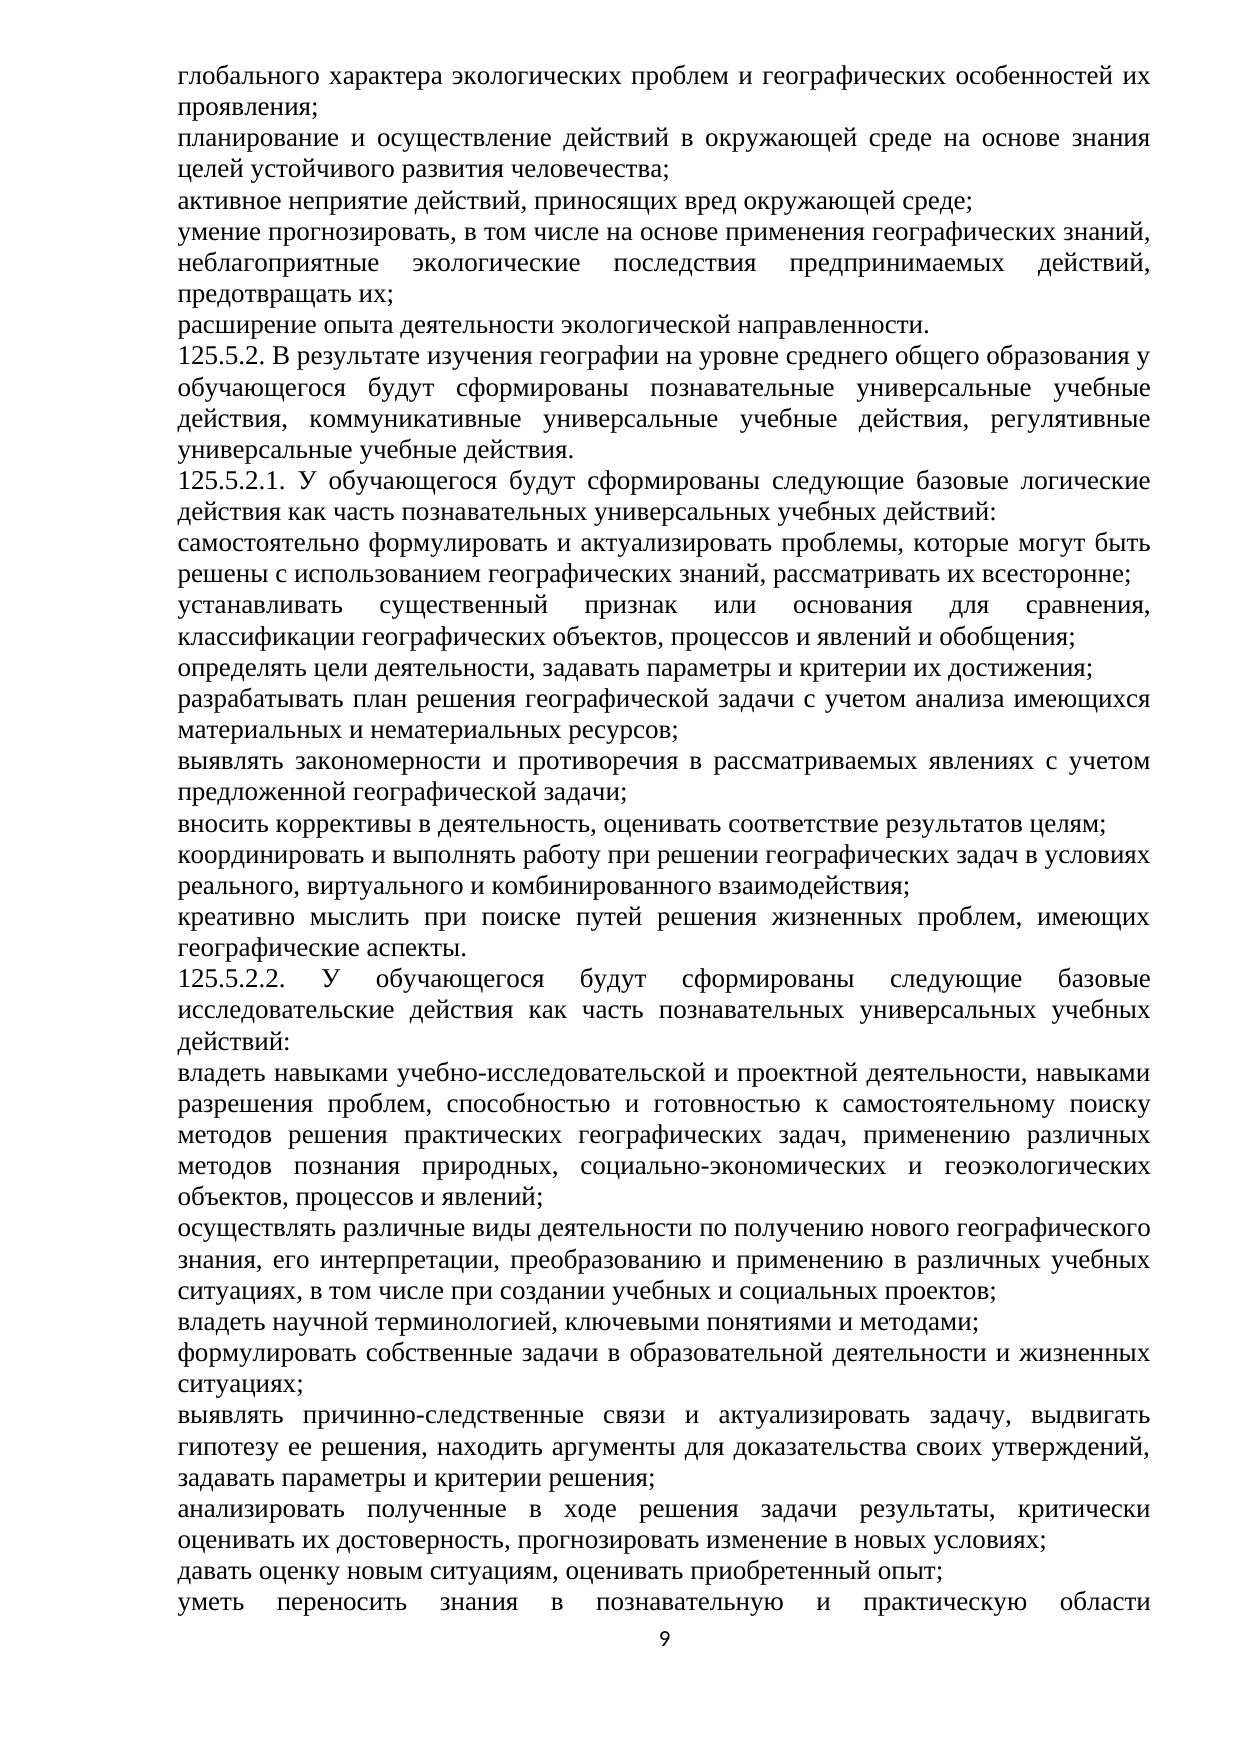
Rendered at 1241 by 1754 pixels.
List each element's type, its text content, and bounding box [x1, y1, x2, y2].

text владеть научной терминологией, ключевыми понятиями и методами; [177, 1305, 1152, 1336]
text умение прогнозировать, в том числе на основе применения географических знаний, неблагоприятные экологические последствия предпринимаемых действий, предотвращать их; [177, 215, 1152, 308]
text планирование и осуществление действий в окружающей среде на основе знания целей устойчивого развития человечества; [177, 121, 1152, 184]
text устанавливать существенный признак или основания для сравнения, классификации географических объектов, процессов и явлений и обобщения; [177, 589, 1152, 651]
text 125.5.2.2. У обучающегося будут сформированы следующие базовые исследовательские действия как часть познавательных универсальных учебных действий: [177, 962, 1152, 1056]
text выявлять закономерности и противоречия в рассматриваемых явлениях с учетом предложенной географической задачи; [177, 744, 1152, 807]
text креативно мыслить при поиске путей решения жизненных проблем, имеющих географические аспекты. [177, 900, 1152, 962]
text определять цели деятельности, задавать параметры и критерии их достижения; [177, 651, 1152, 682]
text формулировать собственные задачи в образовательной деятельности и жизненных ситуациях; [177, 1336, 1152, 1398]
text выявлять причинно-следственные связи и актуализировать задачу, выдвигать гипотезу ее решения, находить аргументы для доказательства своих утверждений, задавать параметры и критерии решения; [177, 1398, 1152, 1492]
text расширение опыта деятельности экологической направленности. [177, 308, 1152, 339]
text владеть навыками учебно-исследовательской и проектной деятельности, навыками разрешения проблем, способностью и готовностью к самостоятельному поиску методов решения практических географических задач, применению различных методов познания природных, социально-экономических и геоэкологических объектов, процессов и явлений; [177, 1056, 1152, 1212]
text осуществлять различные виды деятельности по получению нового географического знания, его интерпретации, преобразованию и применению в различных учебных ситуациях, в том числе при создании учебных и социальных проектов; [177, 1212, 1152, 1305]
text давать оценку новым ситуациям, оценивать приобретенный опыт; [177, 1554, 1152, 1585]
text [177, 59, 1152, 121]
text 125.5.2.1. У обучающегося будут сформированы следующие базовые логические действия как часть познавательных универсальных учебных действий: [177, 464, 1152, 526]
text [177, 1585, 1152, 1616]
text 125.5.2. В результате изучения географии на уровне среднего общего образования у обучающегося будут сформированы познавательные универсальные учебные действия, коммуникативные универсальные учебные действия, регулятивные универсальные учебные действия. [177, 339, 1152, 464]
text анализировать полученные в ходе решения задачи результаты, критически оценивать их достоверность, прогнозировать изменение в новых условиях; [177, 1492, 1152, 1554]
text вносить коррективы в деятельность, оценивать соответствие результатов целям; [177, 807, 1152, 838]
text самостоятельно формулировать и актуализировать проблемы, которые могут быть решены с использованием географических знаний, рассматривать их всесторонне; [177, 526, 1152, 589]
text разрабатывать план решения географической задачи с учетом анализа имеющихся материальных и нематериальных ресурсов; [177, 682, 1152, 744]
text активное неприятие действий, приносящих вред окружающей среде; [177, 184, 1152, 215]
text координировать и выполнять работу при решении географических задач в условиях реального, виртуального и комбинированного взаимодействия; [177, 838, 1152, 900]
